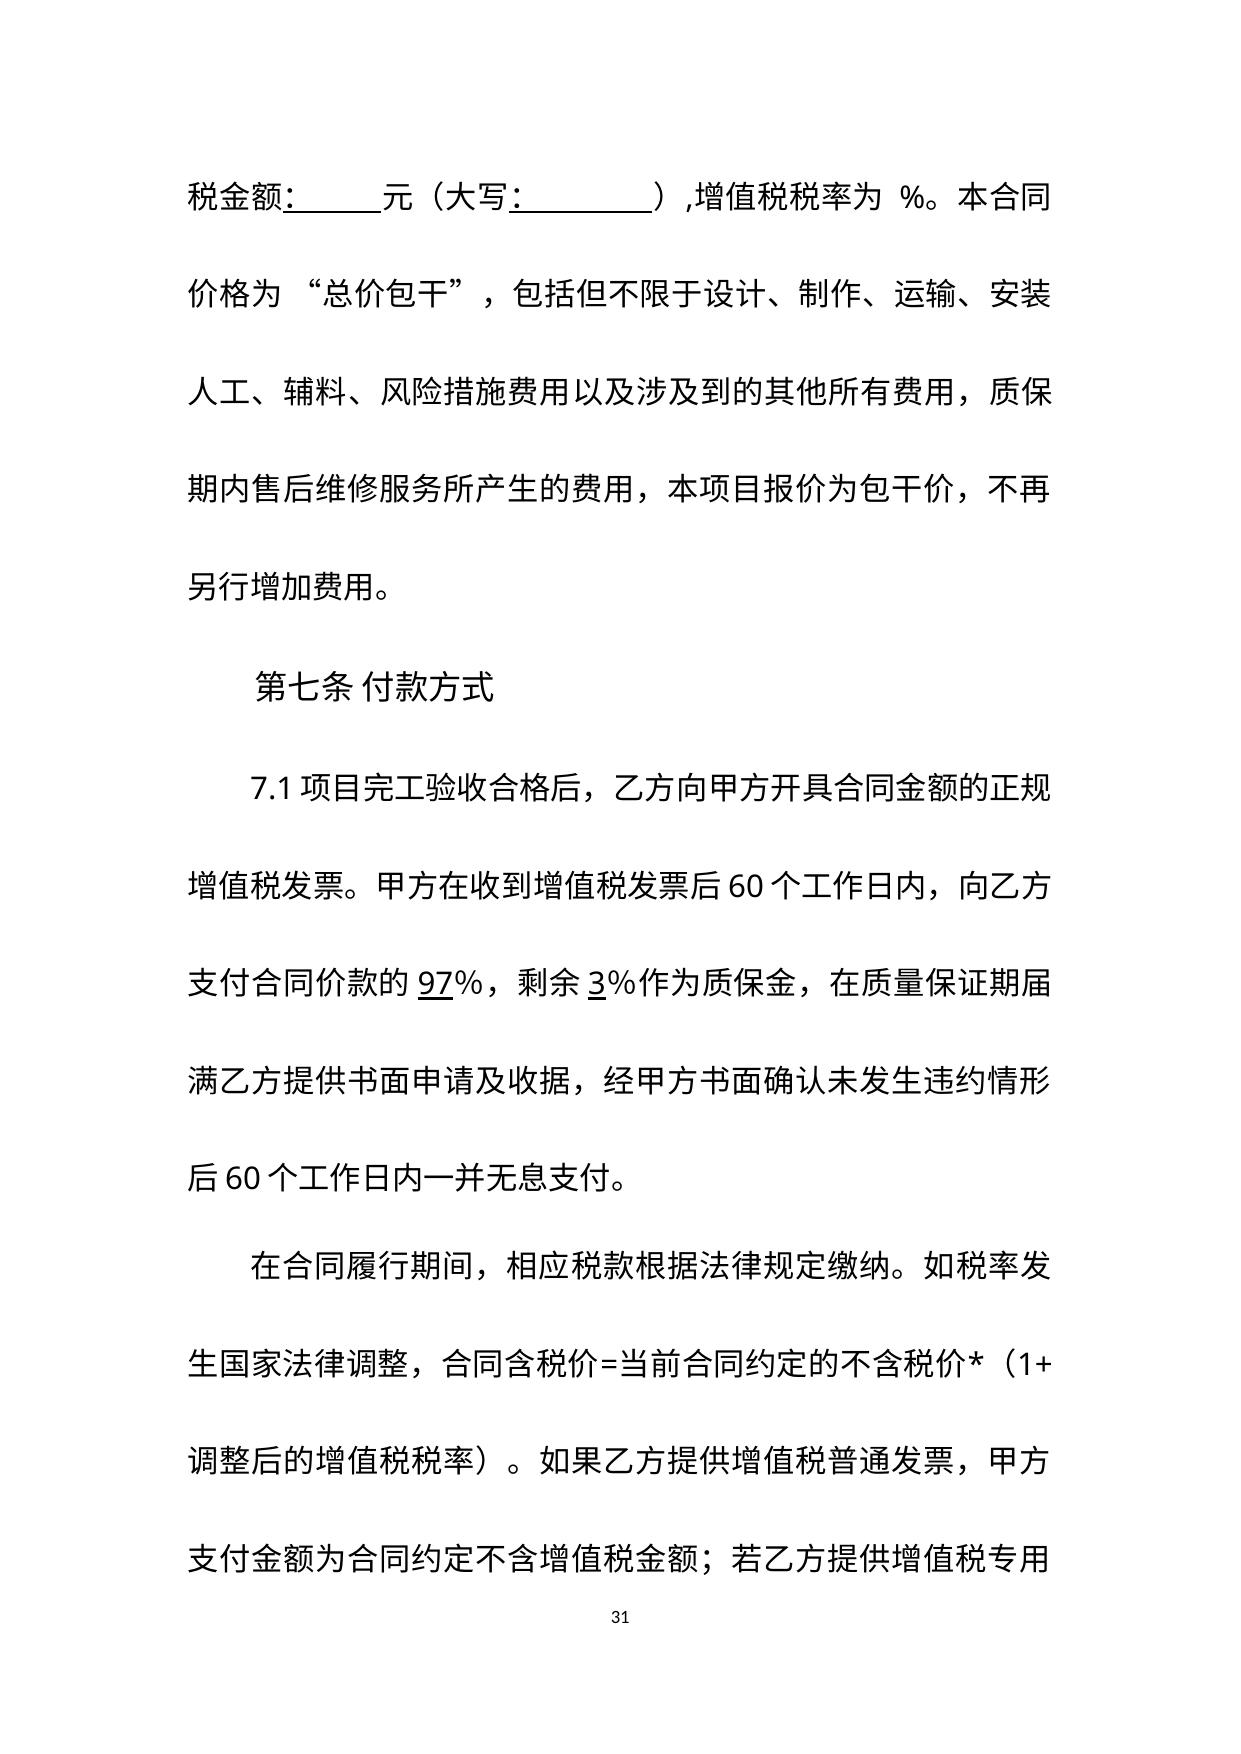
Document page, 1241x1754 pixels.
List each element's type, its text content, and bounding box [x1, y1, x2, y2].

subtitle 第七条 付款方式 [187, 652, 1053, 717]
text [187, 1231, 1053, 1589]
text 7.1项目完工验收合格后，乙方向甲方开具合同金额的正规增值税发票。甲方在收到增值税发票后60个工作日内，向乙方支付合同价款的97％，剩余3％作为质保金，在质量保证期届满乙方提供书面申请及收据，经甲方书面确认未发生违约情形后60个工作日内一并无息支付。 [187, 754, 1053, 1209]
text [187, 162, 1053, 617]
